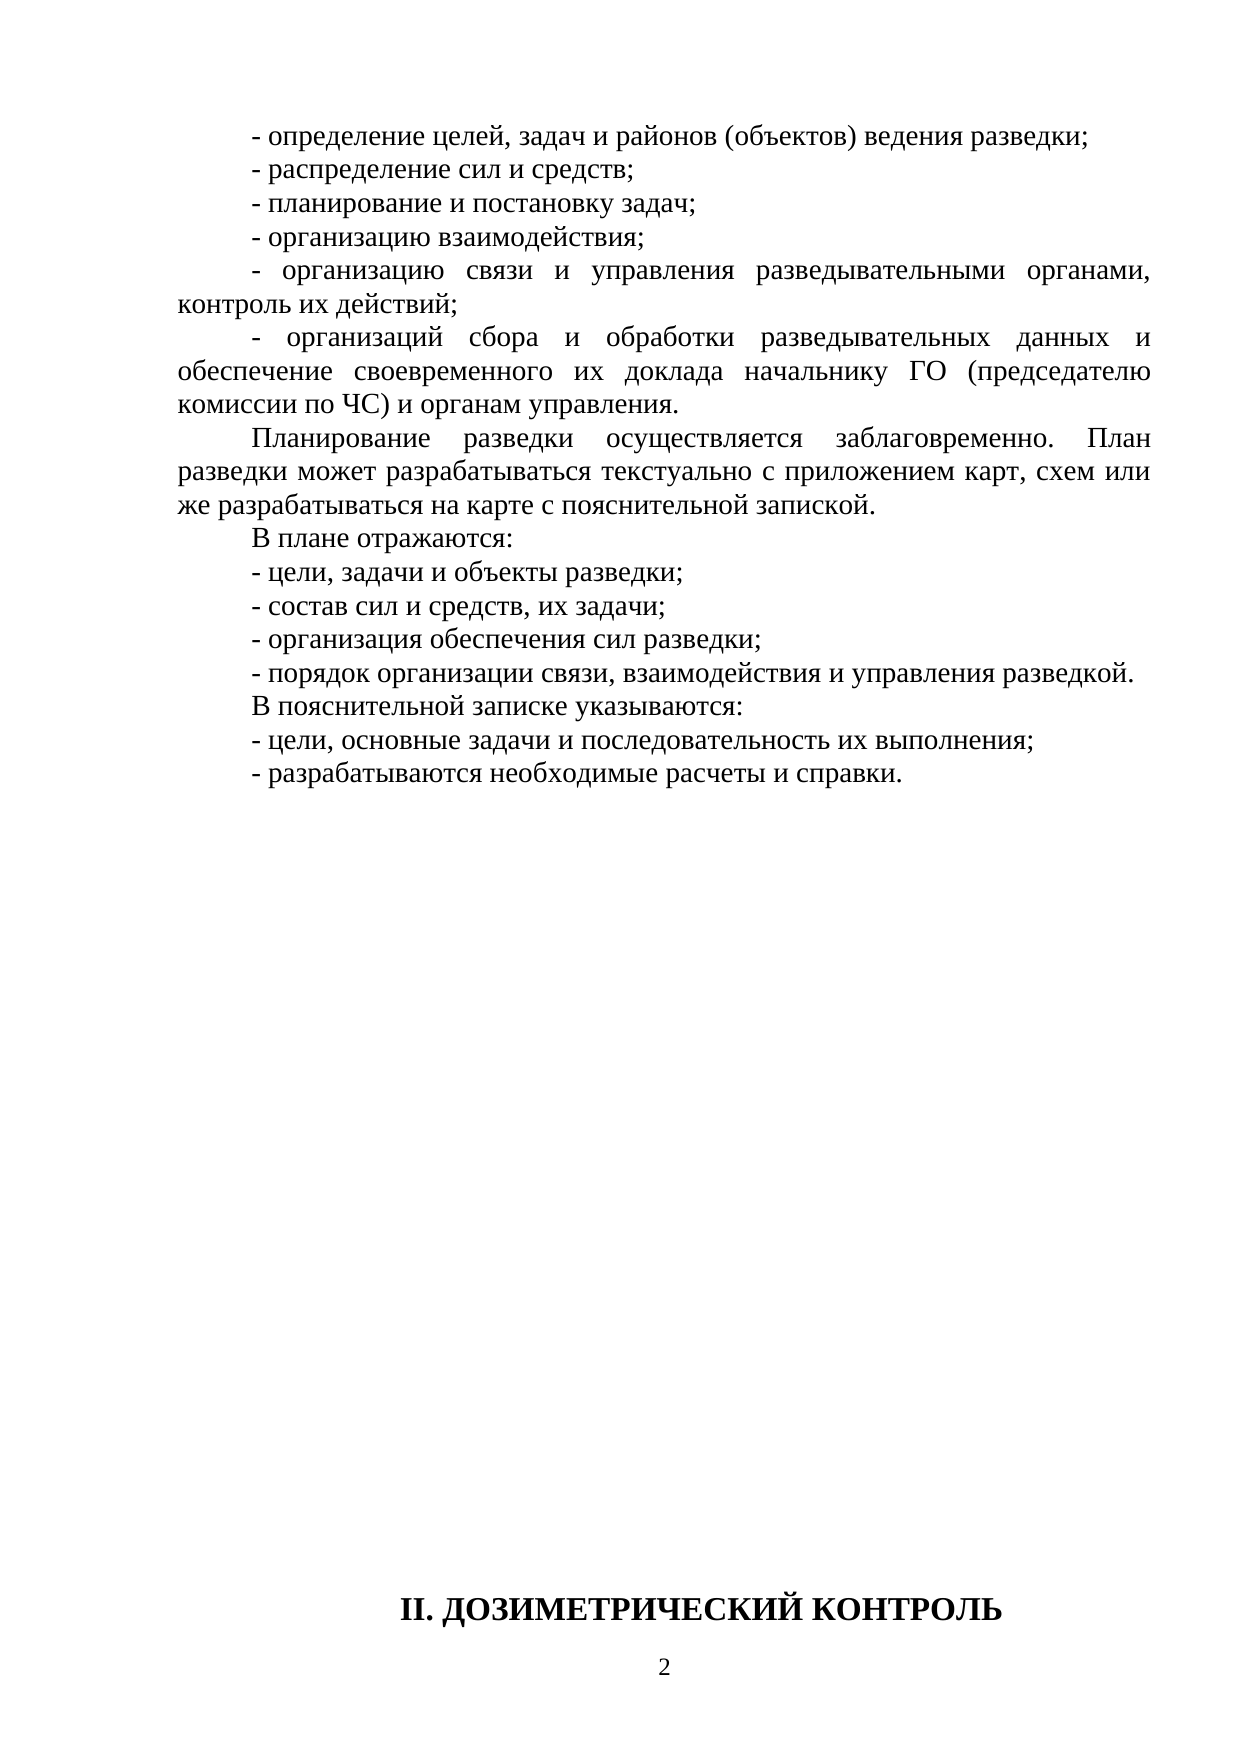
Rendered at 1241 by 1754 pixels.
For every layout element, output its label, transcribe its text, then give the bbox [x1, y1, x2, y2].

text - цели, основные задачи и последовательность их выполнения; [177, 722, 1152, 755]
text - распределение сил и средств; [177, 152, 1152, 185]
text - планирование и постановку задач; [177, 185, 1152, 219]
text - организаций сбора и обработки разведывательных данных и обеспечение своевременного их доклада начальнику ГО (председателю комиссии по ЧС) и органам управления. [177, 319, 1152, 420]
text - цели, задачи и объекты разведки; [177, 554, 1152, 588]
text В плане отражаются: [177, 521, 1152, 554]
text - организацию взаимодействия; [177, 219, 1152, 252]
text Планирование разведки осуществляется заблаговременно. План разведки может разрабатываться текстуально с приложением карт, схем или же разрабатываться на карте с пояснительной запиской. [177, 420, 1152, 521]
text II. Дозиметрический контроль [177, 1589, 1152, 1627]
text - разрабатываются необходимые расчеты и справки. [177, 755, 1152, 789]
text - определение целей, задач и районов (объектов) ведения разведки; [177, 118, 1152, 152]
text - организация обеспечения сил разведки; [177, 621, 1152, 655]
text В пояснительной записке указываются: [177, 688, 1152, 722]
text - состав сил и средств, их задачи; [177, 588, 1152, 621]
text - организацию связи и управления разведывательными органами, контроль их действий; [177, 252, 1152, 319]
text - порядок организации связи, взаимодействия и управления разведкой. [177, 655, 1152, 688]
